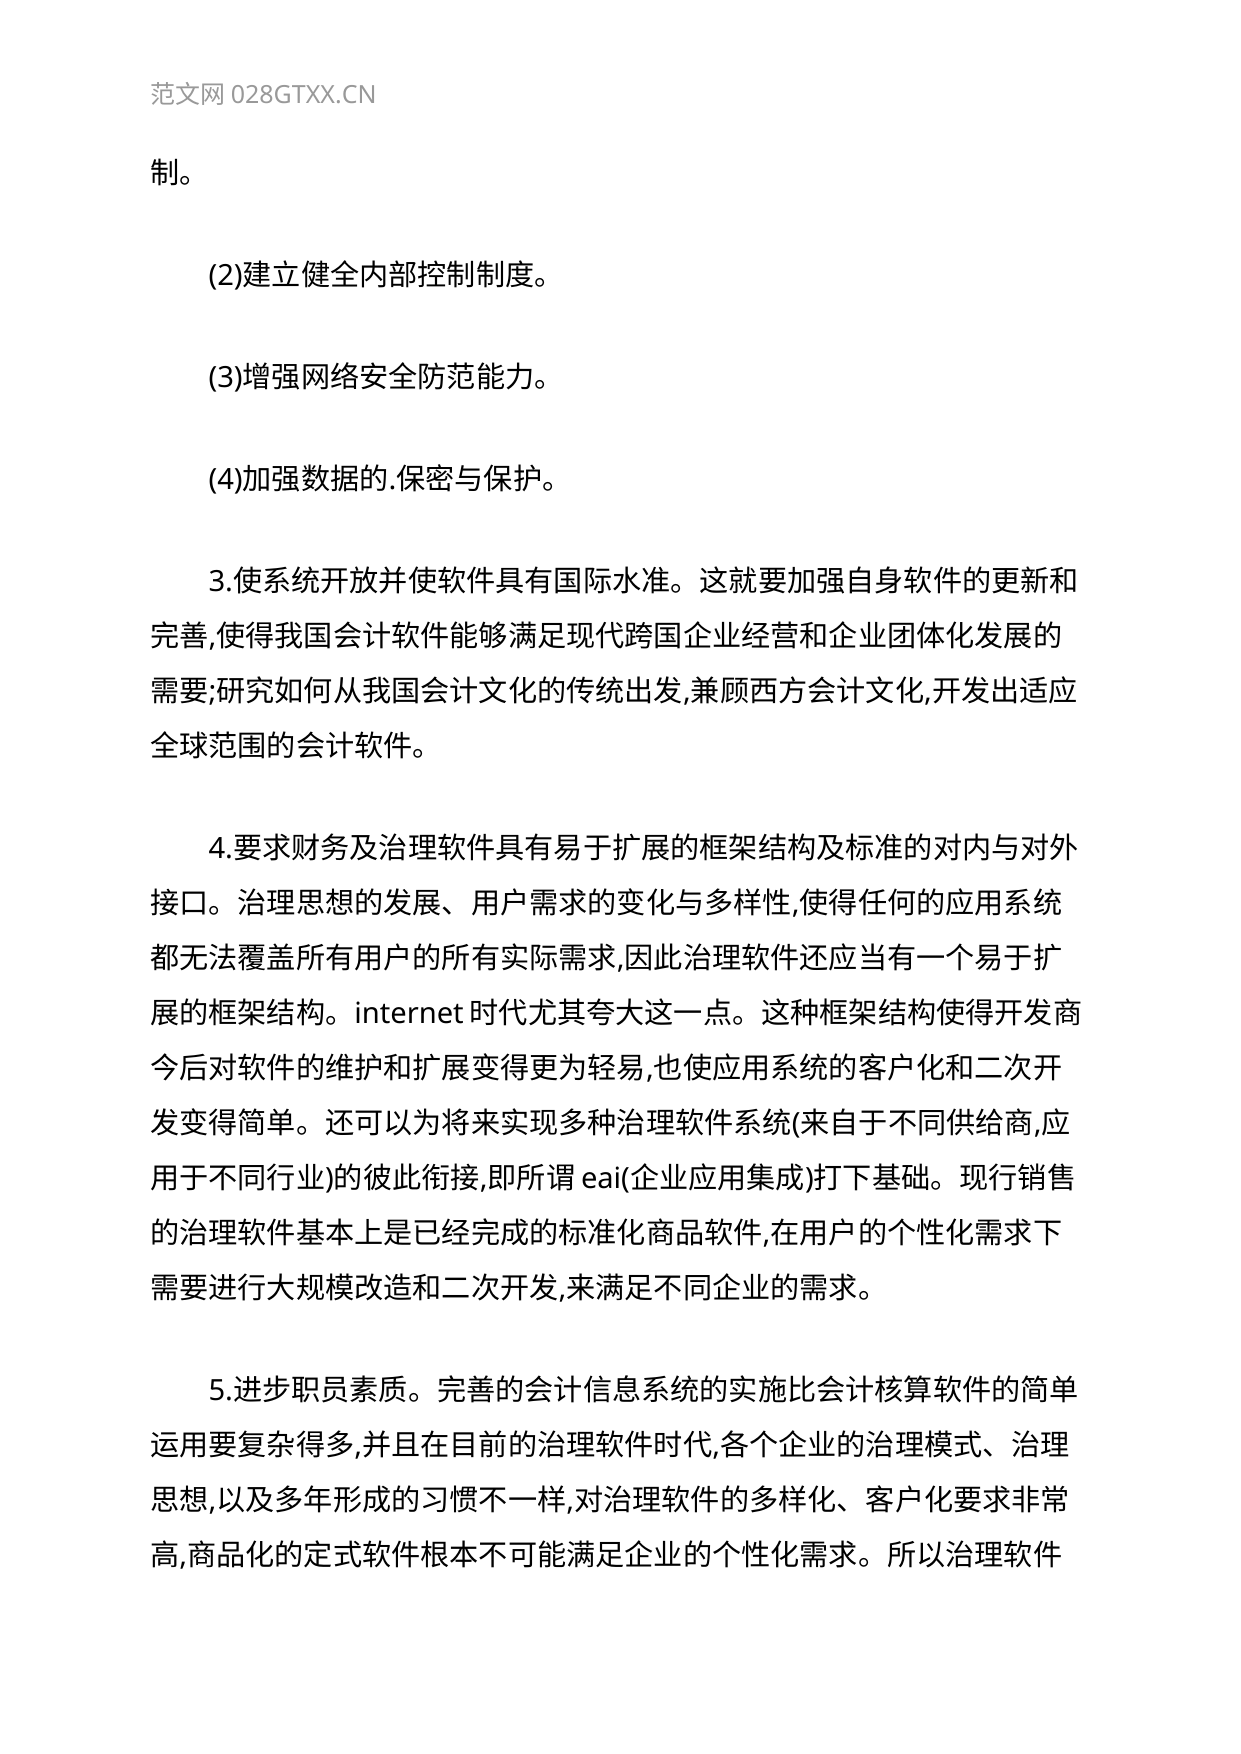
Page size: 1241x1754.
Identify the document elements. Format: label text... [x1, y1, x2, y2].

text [150, 1366, 1090, 1574]
text 4.要求财务及治理软件具有易于扩展的框架结构及标准的对内与对外接口。治理思想的发展、用户需求的变化与多样性,使得任何的应用系统都无法覆盖所有用户的所有实际需求,因此治理软件还应当有一个易于扩展的框架结构。internet时代尤其夸大这一点。这种框架结构使得开发商今后对软件的维护和扩展变得更为轻易,也使应用系统的客户化和二次开发变得简单。还可以为将来实现多种治理软件系统(来自于不同供给商,应用于不同行业)的彼此衔接,即所谓eai(企业应用集成)打下基础。现行销售的治理软件基本上是已经完成的标准化商品软件,在用户的个性化需求下需要进行大规模改造和二次开发,来满足不同企业的需求。 [150, 824, 1090, 1307]
text (3)增强网络安全防范能力。 [150, 354, 1090, 396]
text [150, 150, 1090, 192]
text 3.使系统开放并使软件具有国际水准。这就要加强自身软件的更新和完善,使得我国会计软件能够满足现代跨国企业经营和企业团体化发展的需要;研究如何从我国会计文化的传统出发,兼顾西方会计文化,开发出适应全球范围的会计软件。 [150, 558, 1090, 765]
text (2)建立健全内部控制制度。 [150, 252, 1090, 294]
text (4)加强数据的.保密与保护。 [150, 456, 1090, 498]
